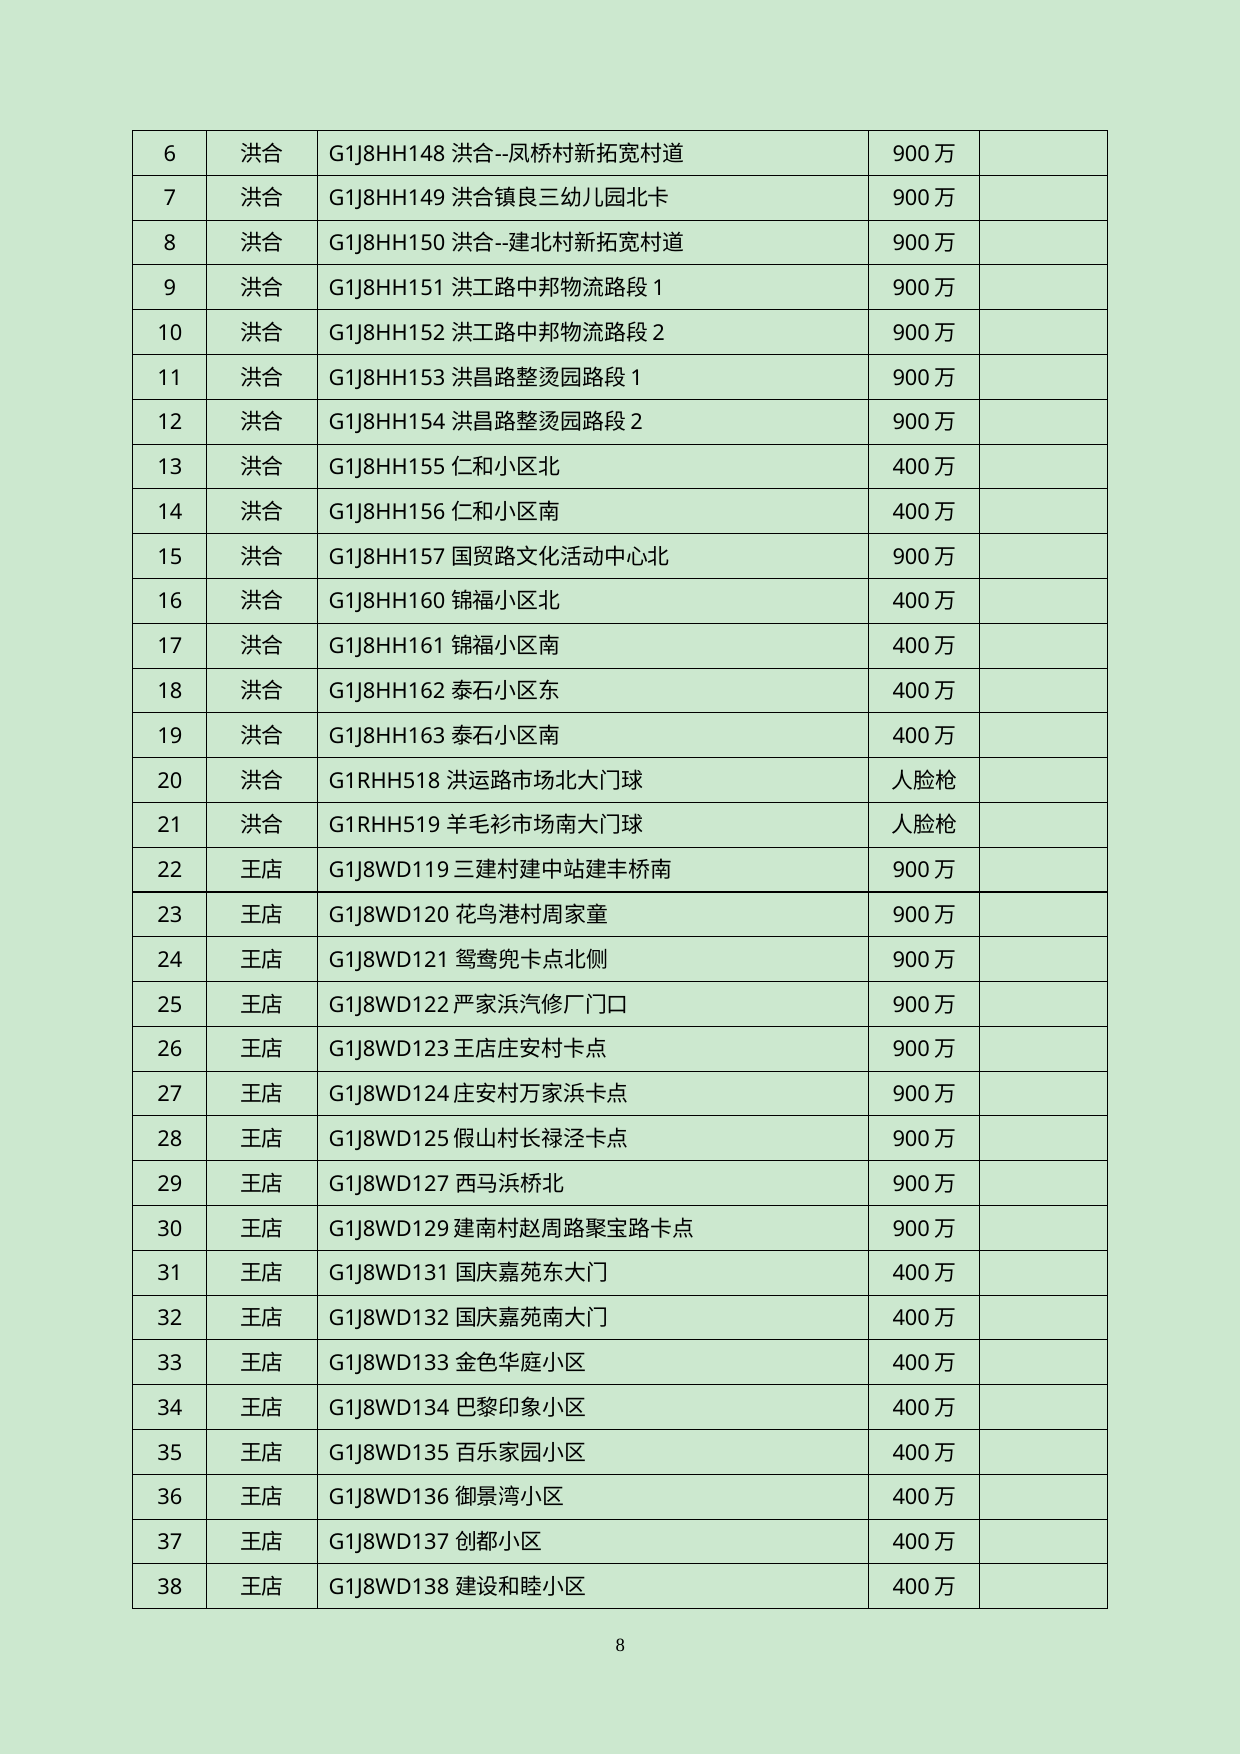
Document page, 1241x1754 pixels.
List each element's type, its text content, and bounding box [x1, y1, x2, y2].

table_cell 王店 [207, 848, 317, 891]
table_cell [133, 400, 206, 443]
table_cell 900万 [869, 355, 979, 399]
table_cell 900万 [869, 131, 979, 175]
table_cell G1J8HH160 锦福小区北 [318, 579, 868, 623]
table_cell 400万 [869, 1251, 979, 1294]
table_cell 400万 [869, 669, 979, 712]
table_cell 王店 [207, 1296, 317, 1339]
table_cell [980, 176, 1107, 219]
table_cell [133, 1251, 206, 1294]
table_cell 洪合 [207, 221, 317, 264]
table_cell 900万 [869, 265, 979, 309]
table_cell 王店 [207, 1340, 317, 1384]
table_cell [980, 131, 1107, 175]
table_cell [133, 265, 206, 309]
table_cell 王店 [207, 1072, 317, 1115]
table_cell 洪合 [207, 713, 317, 757]
table_cell [980, 579, 1107, 623]
table_cell 王店 [207, 1430, 317, 1474]
table_cell G1J8HH162 泰石小区东 [318, 669, 868, 712]
table_cell 900万 [869, 400, 979, 443]
table_cell [980, 445, 1107, 488]
table_cell G1J8WD122严家浜汽修厂门口 [318, 982, 868, 1026]
table_cell G1J8WD135 百乐家园小区 [318, 1430, 868, 1474]
table_cell 900万 [869, 893, 979, 936]
table_cell G1RHH518 洪运路市场北大门球 [318, 758, 868, 802]
table_cell G1J8HH153 洪昌路整烫园路段1 [318, 355, 868, 399]
table_cell 洪合 [207, 310, 317, 354]
table_cell [133, 489, 206, 533]
table_cell 900万 [869, 221, 979, 264]
table_cell [133, 1161, 206, 1205]
table_cell [133, 579, 206, 623]
table_cell [133, 713, 206, 757]
table_cell G1J8WD132 国庆嘉苑南大门 [318, 1296, 868, 1339]
table_cell [980, 1296, 1107, 1339]
table_cell 900万 [869, 1161, 979, 1205]
table_cell G1J8HH154 洪昌路整烫园路段2 [318, 400, 868, 443]
table_cell [133, 1072, 206, 1115]
table_cell 王店 [207, 893, 317, 936]
table_cell 900万 [869, 848, 979, 891]
table_cell G1RHH519 羊毛衫市场南大门球 [318, 803, 868, 847]
table_cell 王店 [207, 937, 317, 981]
table_cell G1J8WD134 巴黎印象小区 [318, 1385, 868, 1429]
table_cell [133, 982, 206, 1026]
table_cell [980, 310, 1107, 354]
table_cell 400万 [869, 489, 979, 533]
table_cell 400万 [869, 1520, 979, 1563]
table_cell [133, 937, 206, 981]
table_cell [980, 624, 1107, 667]
table_cell [133, 669, 206, 712]
table_cell G1J8HH152 洪工路中邦物流路段2 [318, 310, 868, 354]
table_cell 洪合 [207, 758, 317, 802]
table_cell [133, 1475, 206, 1518]
table_cell G1J8HH156 仁和小区南 [318, 489, 868, 533]
table_cell 400万 [869, 1296, 979, 1339]
table_cell [980, 758, 1107, 802]
table_cell [980, 489, 1107, 533]
table_cell G1J8HH157 国贸路文化活动中心北 [318, 534, 868, 578]
table_cell [133, 1564, 206, 1608]
table_cell G1J8WD121 鸳鸯兜卡点北侧 [318, 937, 868, 981]
table_cell G1J8HH151 洪工路中邦物流路段1 [318, 265, 868, 309]
table_cell 洪合 [207, 176, 317, 219]
table_cell [133, 176, 206, 219]
table_cell [980, 534, 1107, 578]
table_cell 400万 [869, 1385, 979, 1429]
table_cell 洪合 [207, 265, 317, 309]
table_cell G1J8WD123王店庄安村卡点 [318, 1027, 868, 1071]
table_cell 900万 [869, 937, 979, 981]
table_cell 洪合 [207, 579, 317, 623]
table_cell [133, 1116, 206, 1160]
table_cell [133, 221, 206, 264]
table_cell [980, 848, 1107, 891]
table_cell 洪合 [207, 624, 317, 667]
table_cell 洪合 [207, 803, 317, 847]
table_cell [980, 1340, 1107, 1384]
table_cell G1J8HH148 洪合--凤桥村新拓宽村道 [318, 131, 868, 175]
table_cell G1J8WD125假山村长禄泾卡点 [318, 1116, 868, 1160]
table_cell [980, 1430, 1107, 1474]
table_cell 王店 [207, 1520, 317, 1563]
table_cell 900万 [869, 1206, 979, 1250]
table_cell 王店 [207, 1161, 317, 1205]
table_cell [133, 310, 206, 354]
table_cell G1J8HH155 仁和小区北 [318, 445, 868, 488]
table_cell G1J8WD120 花鸟港村周家童 [318, 893, 868, 936]
table_cell 400万 [869, 1430, 979, 1474]
table_cell [980, 1520, 1107, 1563]
table_cell G1J8WD119三建村建中站建丰桥南 [318, 848, 868, 891]
table_cell [980, 893, 1107, 936]
table_cell [980, 1251, 1107, 1294]
table_cell G1J8WD136 御景湾小区 [318, 1475, 868, 1518]
table_cell 400万 [869, 1475, 979, 1518]
table_cell [133, 803, 206, 847]
table_cell G1J8HH163 泰石小区南 [318, 713, 868, 757]
table_cell [980, 1161, 1107, 1205]
table_cell [980, 803, 1107, 847]
table_cell [133, 534, 206, 578]
table_cell 900万 [869, 1072, 979, 1115]
table_cell [133, 1027, 206, 1071]
table_cell [980, 982, 1107, 1026]
table_cell [133, 131, 206, 175]
table_cell 王店 [207, 1027, 317, 1071]
table_cell 王店 [207, 982, 317, 1026]
table_cell [133, 1206, 206, 1250]
table_cell 400万 [869, 1564, 979, 1608]
table_cell [980, 1027, 1107, 1071]
table_cell G1J8HH150 洪合--建北村新拓宽村道 [318, 221, 868, 264]
table_cell G1J8WD124庄安村万家浜卡点 [318, 1072, 868, 1115]
table_cell 900万 [869, 310, 979, 354]
table_cell 洪合 [207, 445, 317, 488]
table_cell 王店 [207, 1251, 317, 1294]
table_cell [133, 355, 206, 399]
table_cell 900万 [869, 1027, 979, 1071]
table_cell 洪合 [207, 669, 317, 712]
table_cell [980, 1475, 1107, 1518]
table_cell [980, 1116, 1107, 1160]
table_cell [133, 1385, 206, 1429]
table_cell 洪合 [207, 131, 317, 175]
table_cell [133, 1430, 206, 1474]
table_cell [980, 1385, 1107, 1429]
table_cell [980, 937, 1107, 981]
table_cell G1J8WD127 西马浜桥北 [318, 1161, 868, 1205]
table_cell G1J8HH161 锦福小区南 [318, 624, 868, 667]
table_cell 900万 [869, 1116, 979, 1160]
table_cell [133, 445, 206, 488]
table_cell 900万 [869, 982, 979, 1026]
table_cell 900万 [869, 534, 979, 578]
table_cell [980, 221, 1107, 264]
table_cell 400万 [869, 624, 979, 667]
table_cell G1J8WD131 国庆嘉苑东大门 [318, 1251, 868, 1294]
table_cell G1J8WD137 创都小区 [318, 1520, 868, 1563]
table_cell 洪合 [207, 355, 317, 399]
table_cell G1J8WD129建南村赵周路聚宝路卡点 [318, 1206, 868, 1250]
table_cell [980, 669, 1107, 712]
table_cell [133, 893, 206, 936]
table_cell 400万 [869, 445, 979, 488]
table_cell 人脸枪 [869, 803, 979, 847]
table_cell 洪合 [207, 489, 317, 533]
table_cell [133, 758, 206, 802]
table_cell [133, 1340, 206, 1384]
table_cell [980, 1072, 1107, 1115]
table_cell 洪合 [207, 400, 317, 443]
table_cell [980, 1206, 1107, 1250]
table_cell [980, 265, 1107, 309]
table_cell 王店 [207, 1116, 317, 1160]
table_cell [980, 355, 1107, 399]
table_cell 王店 [207, 1206, 317, 1250]
table_cell G1J8WD133 金色华庭小区 [318, 1340, 868, 1384]
table_cell 400万 [869, 1340, 979, 1384]
table_cell G1J8HH149 洪合镇良三幼儿园北卡 [318, 176, 868, 219]
table_cell [133, 624, 206, 667]
table_cell 400万 [869, 579, 979, 623]
table_cell [980, 400, 1107, 443]
table_cell [133, 1296, 206, 1339]
table_cell 王店 [207, 1564, 317, 1608]
table_cell 王店 [207, 1475, 317, 1518]
table_cell 900万 [869, 176, 979, 219]
table_cell [980, 1564, 1107, 1608]
table_cell [133, 848, 206, 891]
table_cell 400万 [869, 713, 979, 757]
table_cell 王店 [207, 1385, 317, 1429]
table_cell G1J8WD138 建设和睦小区 [318, 1564, 868, 1608]
table_cell [980, 713, 1107, 757]
table_cell [133, 1520, 206, 1563]
table_cell 人脸枪 [869, 758, 979, 802]
table_cell 洪合 [207, 534, 317, 578]
